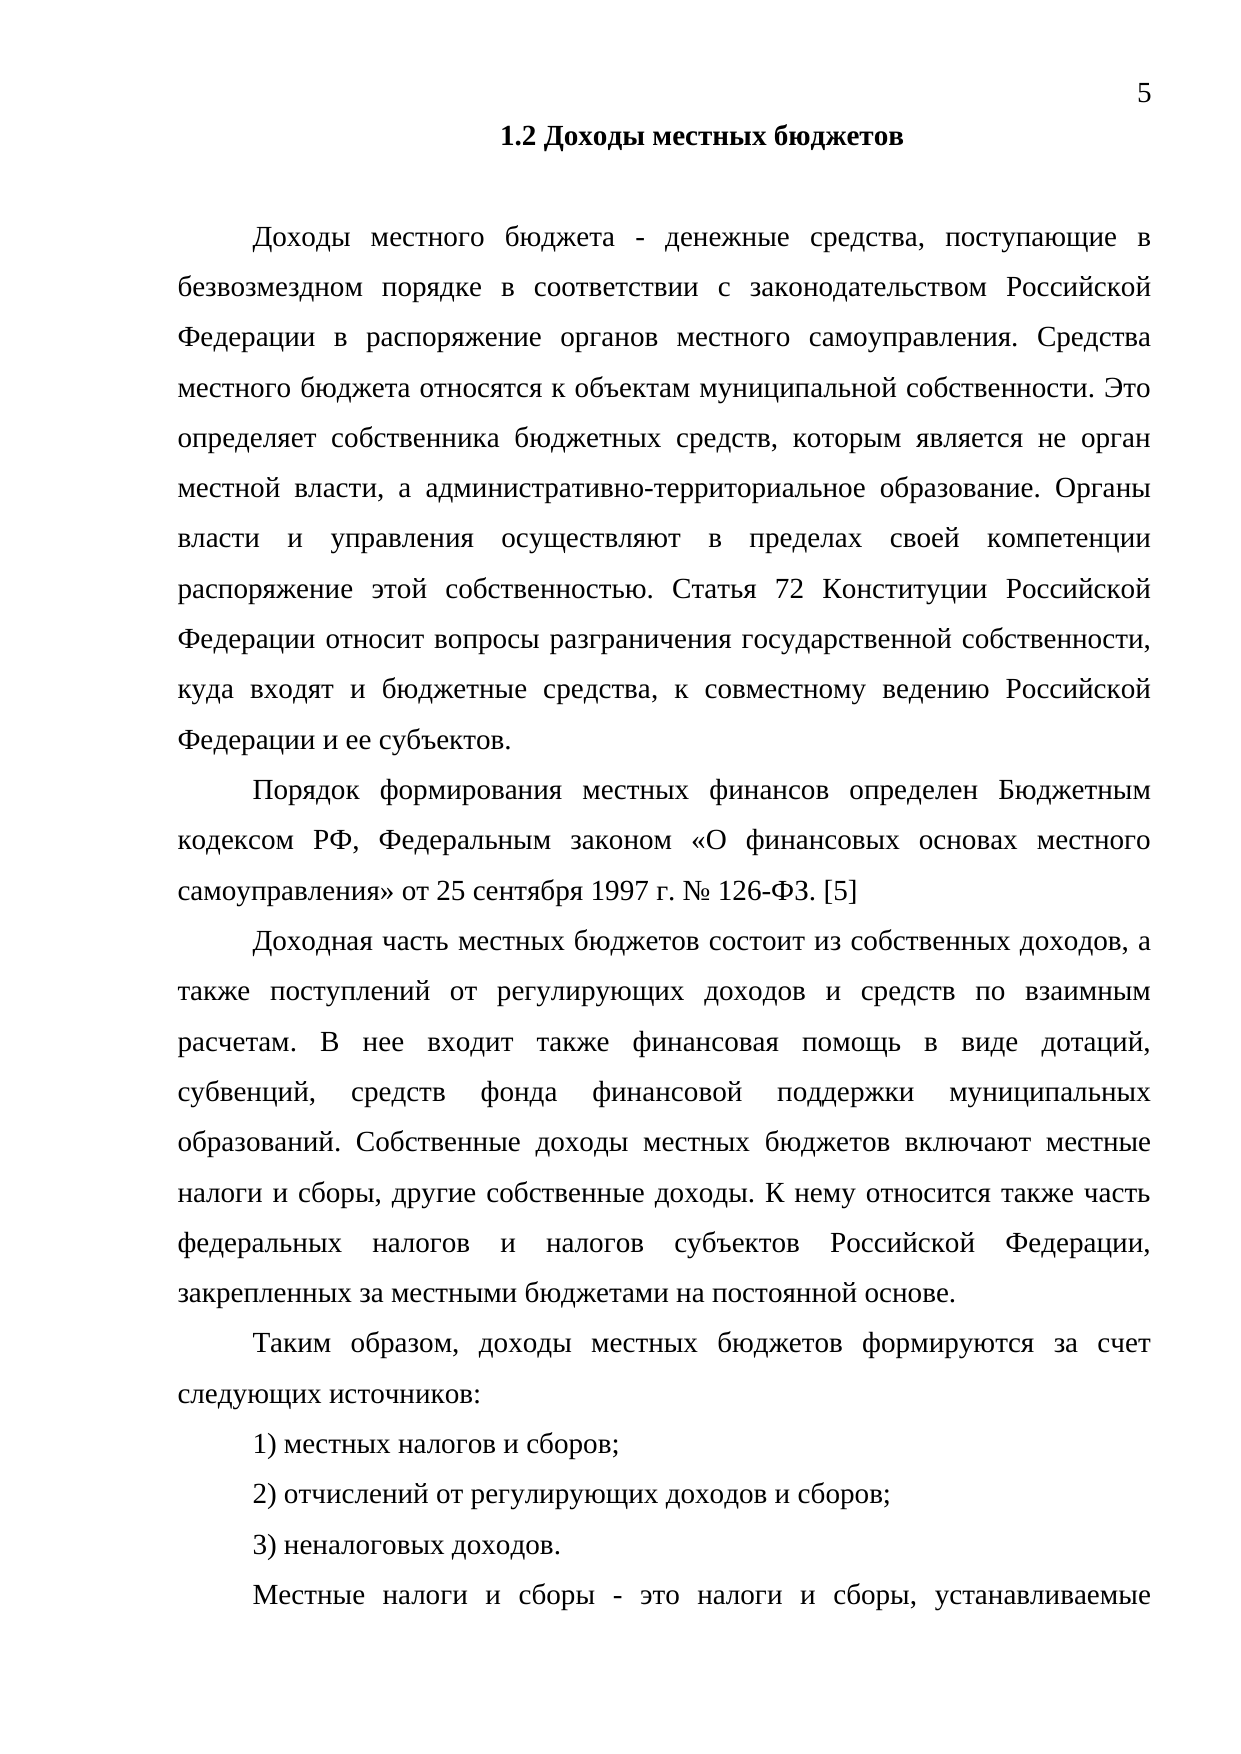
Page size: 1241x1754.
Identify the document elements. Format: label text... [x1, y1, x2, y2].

text Доходная часть местных бюджетов состоит из собственных доходов, а также поступлений от регулирующих доходов и средств по взаимным расчетам. В нее входит также финансовая помощь в виде дотаций, субвенций, средств фонда финансовой поддержки муниципальных образований. Собственные доходы местных бюджетов включают местные налоги и сборы, другие собственные доходы. К нему относится также часть федеральных налогов и налогов субъектов Российской Федерации, закрепленных за местными бюджетами на постоянной основе. [177, 923, 1152, 1309]
text 2) отчислений от регулирующих доходов и сборов; [177, 1477, 1152, 1510]
text 1.2 Доходы местных бюджетов [177, 118, 1152, 152]
text Доходы местного бюджета - денежные средства, поступающие в безвозмездном порядке в соответствии с законодательством Российской Федерации в распоряжение органов местного самоуправления. Средства местного бюджета относятся к объектам муниципальной собственности. Это определяет собственника бюджетных средств, которым является не орган местной власти, а административно-территориальное образование. Органы власти и управления осуществляют в пределах своей компетенции распоряжение этой собственностью. Статья 72 Конституции Российской Федерации относит вопросы разграничения государственной собственности, куда входят и бюджетные средства, к совместному ведению Российской Федерации и ее субъектов. [177, 219, 1152, 755]
text Таким образом, доходы местных бюджетов формируются за счет следующих источников: [177, 1326, 1152, 1409]
text 3) неналоговых доходов. [177, 1527, 1152, 1560]
text Порядок формирования местных финансов определен Бюджетным кодексом РФ, Федеральным законом «О финансовых основах местного самоуправления» от 25 сентября . № 126-ФЗ. [5] [177, 772, 1152, 906]
text 1) местных налогов и сборов; [177, 1426, 1152, 1460]
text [177, 1577, 1152, 1611]
